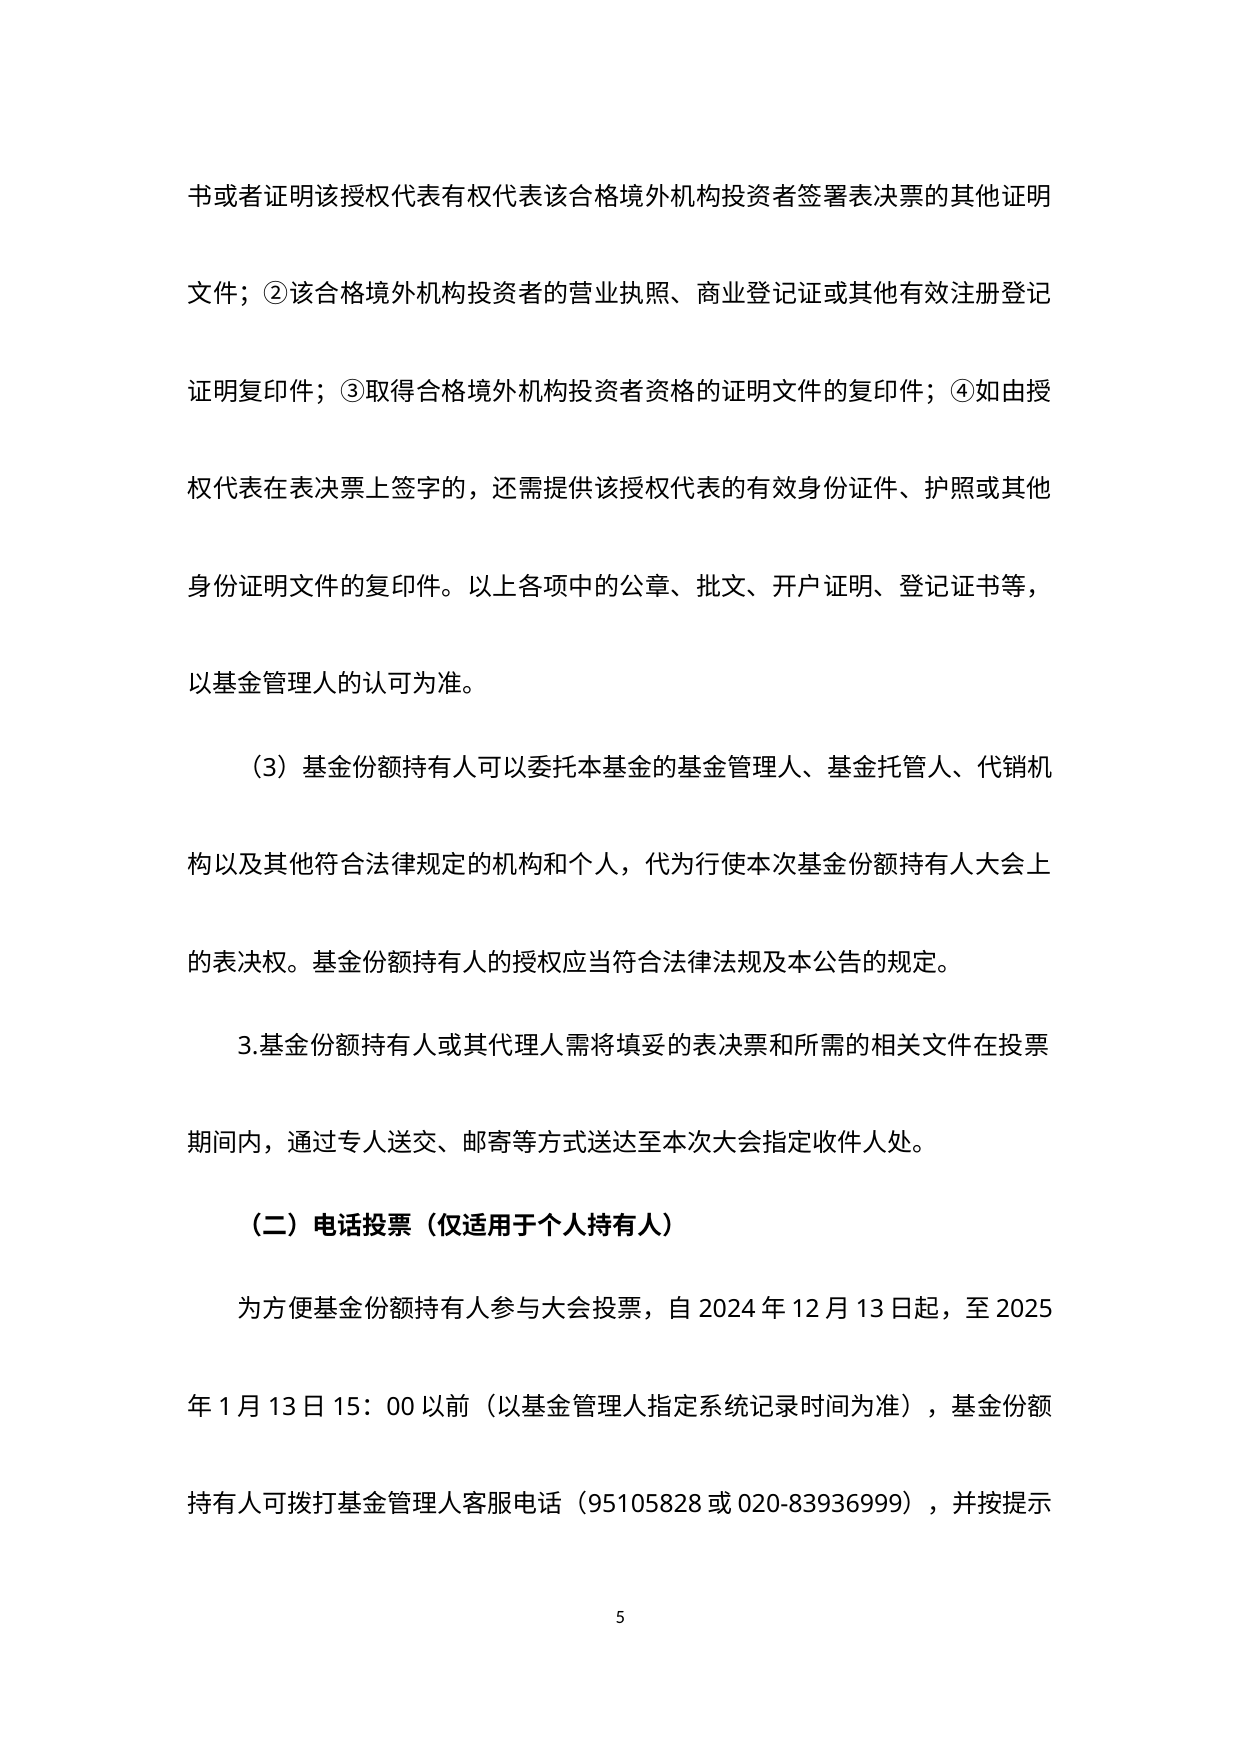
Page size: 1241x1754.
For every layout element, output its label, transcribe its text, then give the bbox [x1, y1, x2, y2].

text （3）基金份额持有人可以委托本基金的基金管理人、基金托管人、代销机构以及其他符合法律规定的机构和个人，代为行使本次基金份额持有人大会上的表决权。基金份额持有人的授权应当符合法律法规及本公告的规定。 [187, 733, 1053, 993]
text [187, 1274, 1053, 1534]
text 3.基金份额持有人或其代理人需将填妥的表决票和所需的相关文件在投票期间内，通过专人送交、邮寄等方式送达至本次大会指定收件人处。 [187, 1011, 1053, 1173]
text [187, 162, 1053, 714]
text （二）电话投票（仅适用于个人持有人） [187, 1191, 1053, 1256]
